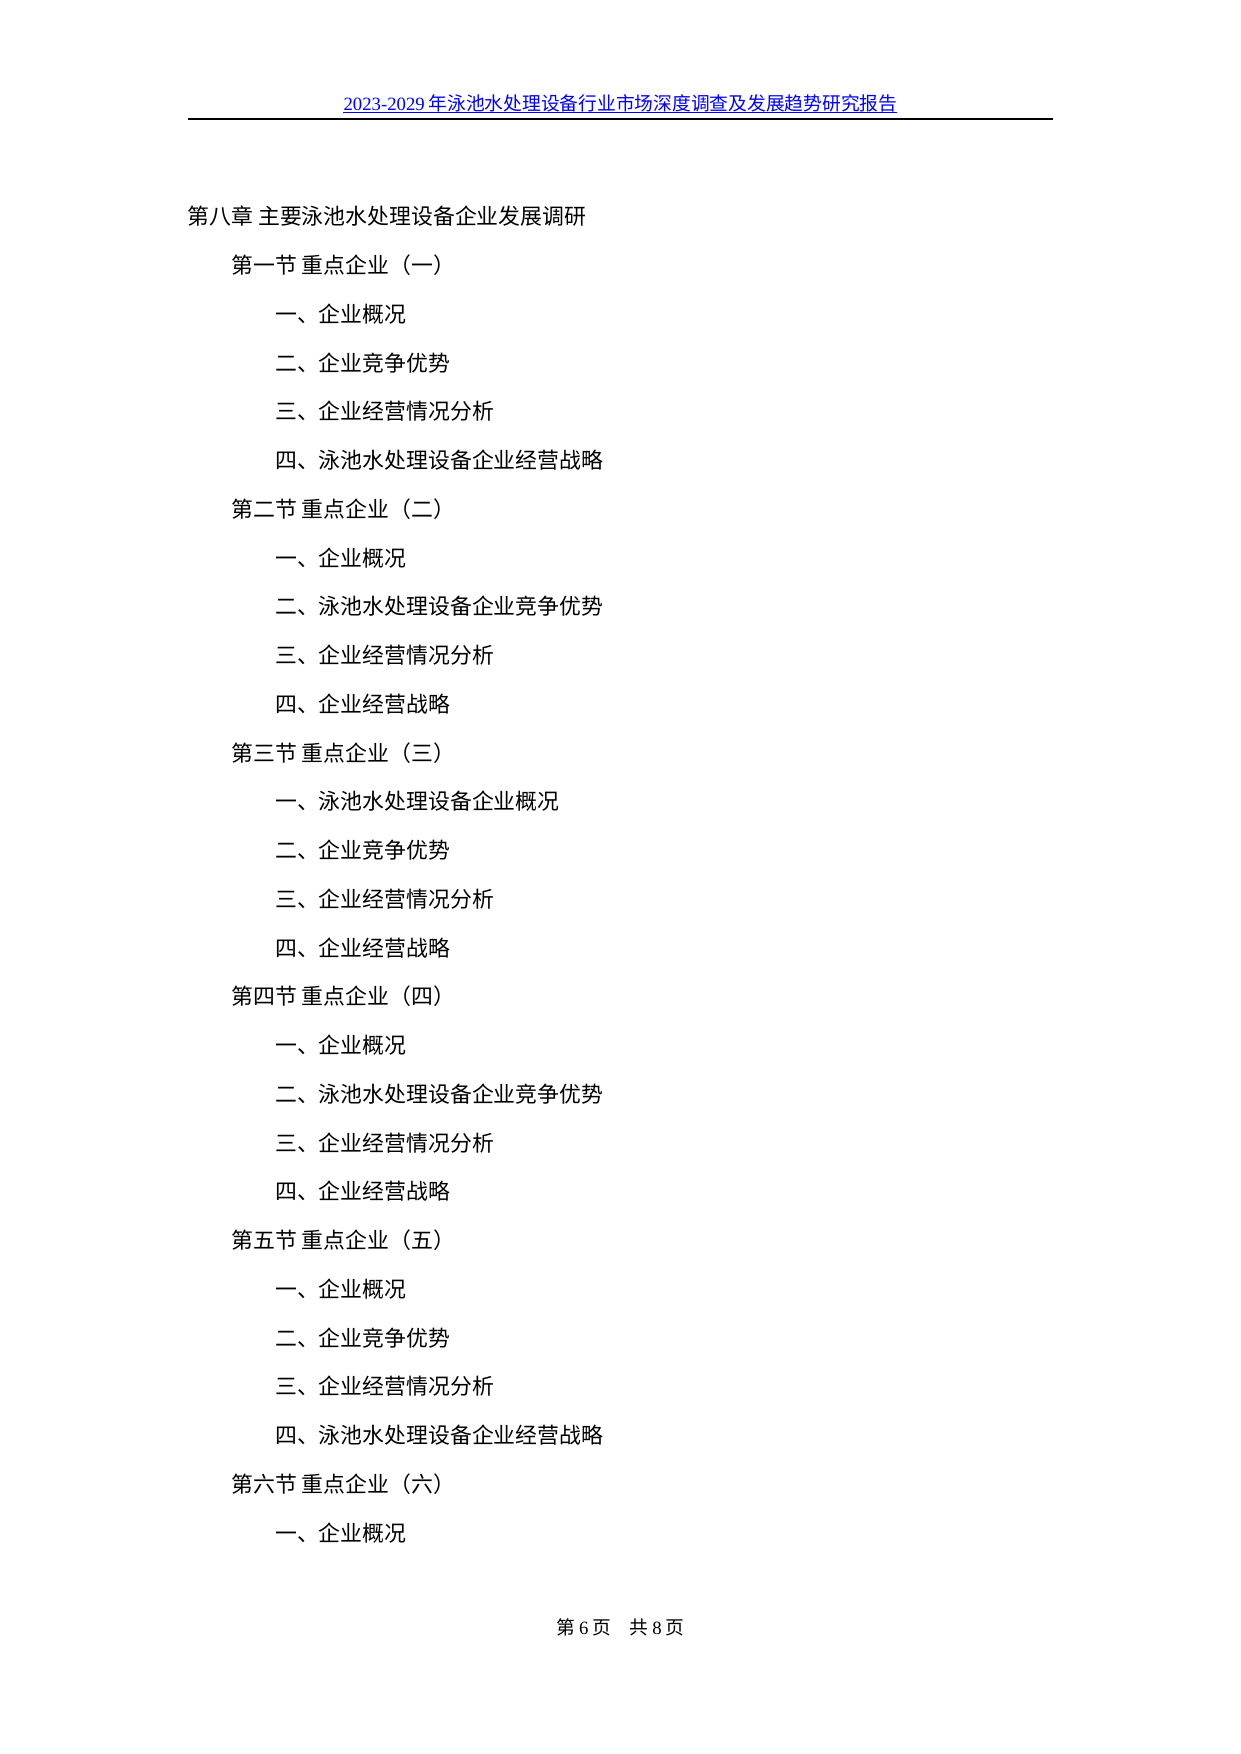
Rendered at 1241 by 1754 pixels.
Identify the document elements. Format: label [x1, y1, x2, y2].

text [187, 150, 1053, 1548]
